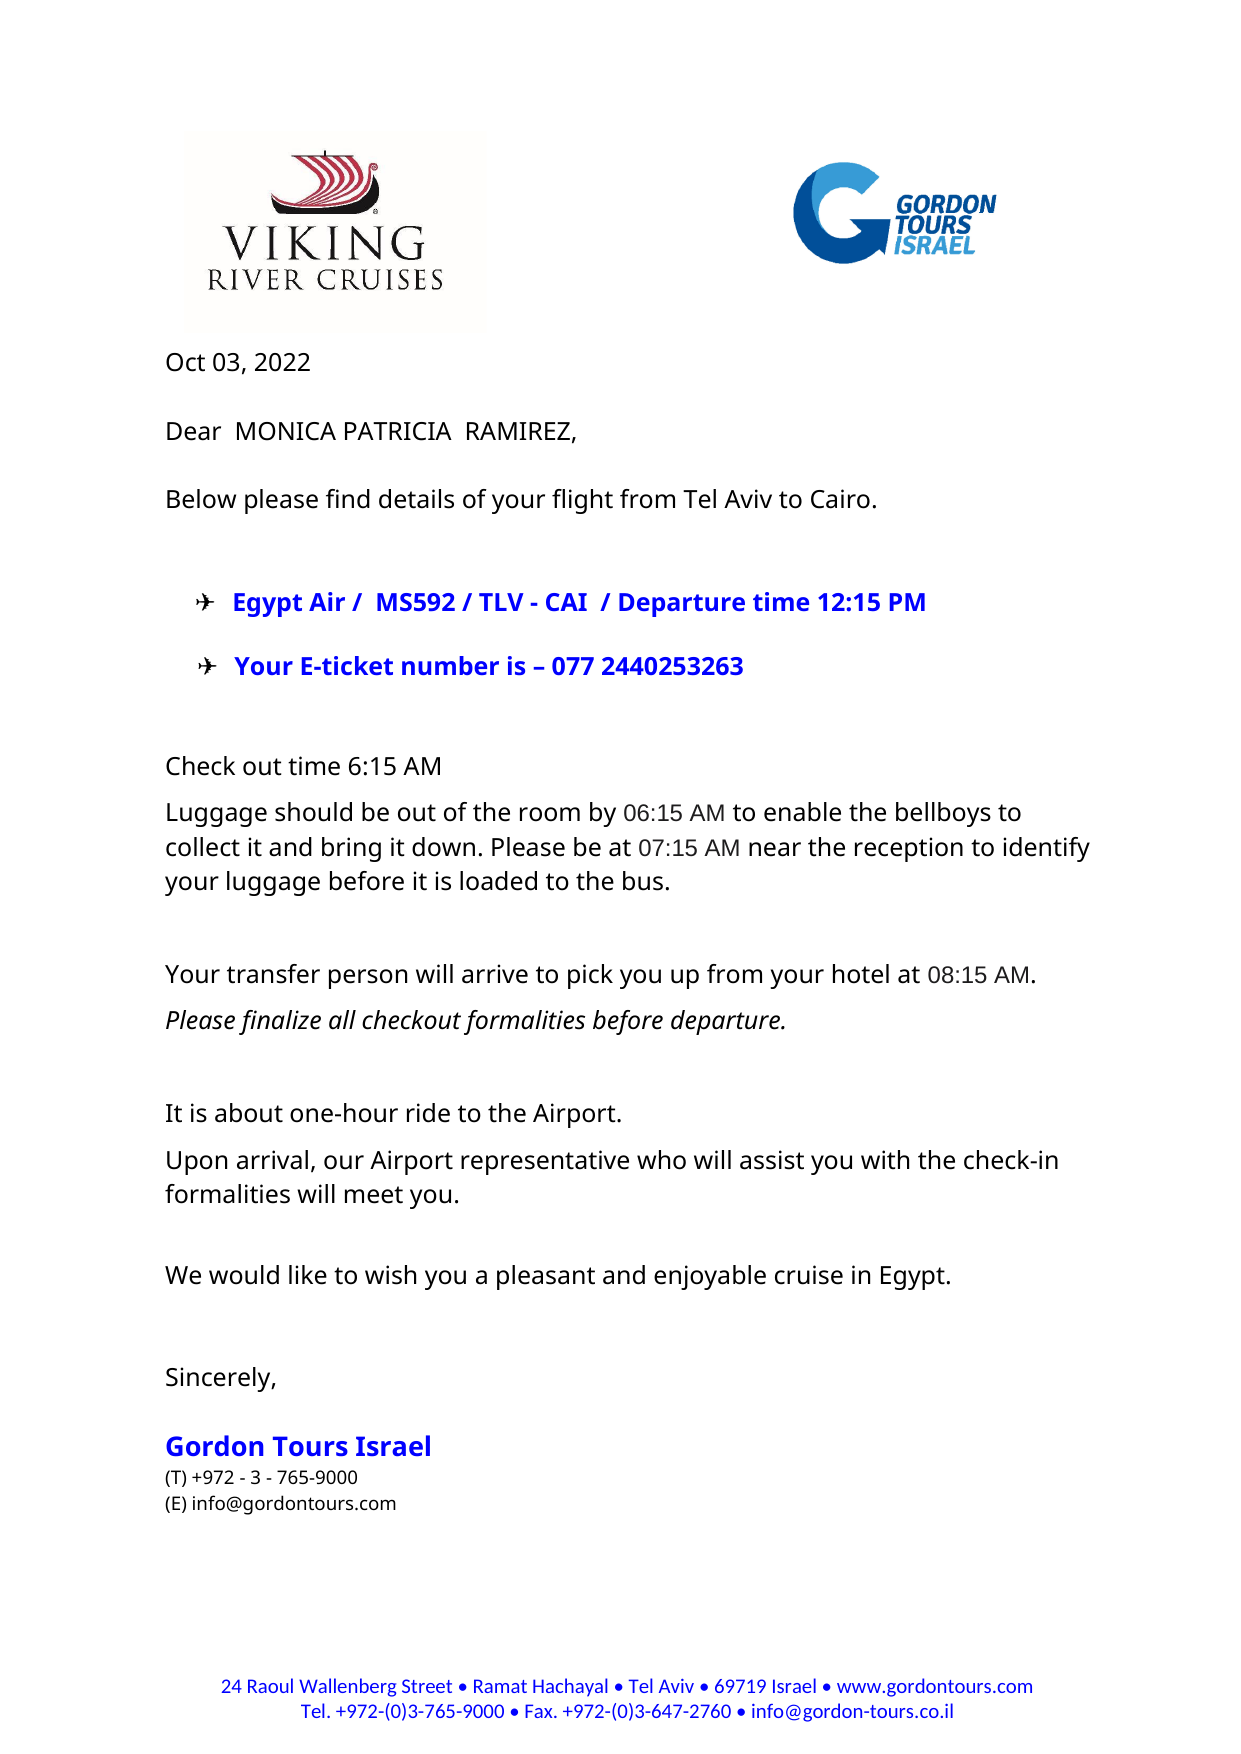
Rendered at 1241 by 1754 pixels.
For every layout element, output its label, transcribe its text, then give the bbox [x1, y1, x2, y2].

text Luggage should be out of the room by 06:15 AM to enable the bellboys to collect it and bring it down. Please be at 07:15 AM near the reception to identify your luggage before it is loaded to the bus. [165, 795, 1090, 897]
table_header [628, 121, 1089, 343]
text Below please find details of your flight from Tel Aviv to Cairo. [165, 481, 1090, 515]
text Sincerely, [165, 1359, 1090, 1393]
list Your E-ticket number is – 077 2440253263 [197, 638, 1090, 689]
text Check out time 6:15 AM [165, 748, 1090, 783]
picture [730, 121, 1090, 324]
text Please finalize all checkout formalities before departure. [165, 1003, 1090, 1037]
text Your transfer person will arrive to pick you up from your hotel at 08:15 AM. [165, 956, 1090, 990]
picture [183, 131, 487, 333]
text We would like to wish you a pleasant and enjoyable cruise in Egypt. [165, 1257, 1090, 1291]
text Dear MONICA PATRICIA RAMIREZ, [165, 413, 1090, 447]
text (E) info@gordontours.com [165, 1490, 1090, 1516]
text Oct 03, 2022 [165, 345, 1090, 379]
text It is about one-hour ride to the Airport. [165, 1096, 1090, 1130]
text Upon arrival, our Airport representative who will assist you with the check-in formalities will meet you. [165, 1143, 1090, 1211]
text (T) +972 - 3 - 765-9000 [165, 1464, 1090, 1490]
list Egypt Air / MS592 / TLV - CAI / Departure time 12:15 PM [194, 574, 1090, 626]
table_header [165, 121, 626, 343]
text Gordon Tours Israel [165, 1428, 1090, 1464]
